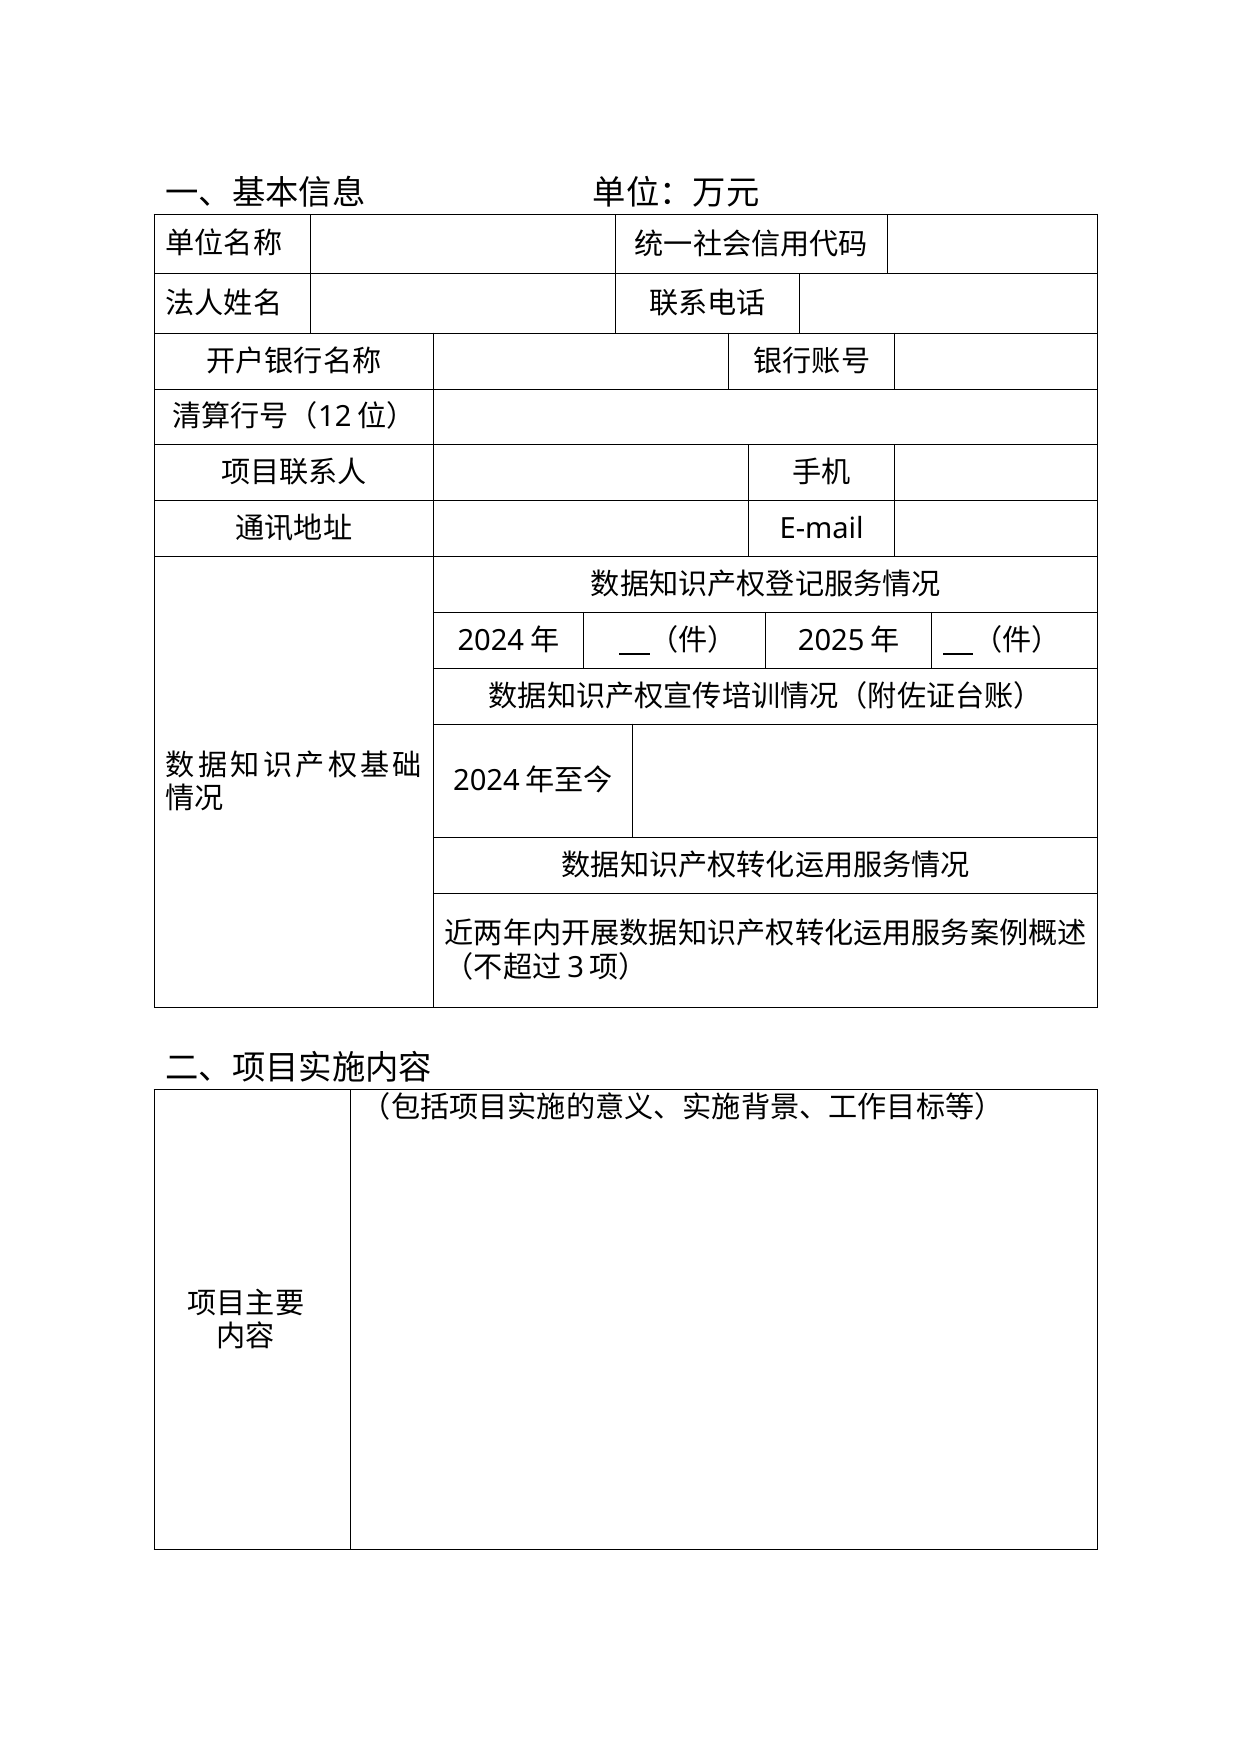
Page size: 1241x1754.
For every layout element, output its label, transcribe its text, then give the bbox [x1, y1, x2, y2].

table_cell 清算行号（12位） [155, 390, 433, 444]
table_cell 近两年内开展数据知识产权转化运用服务案例概述（不超过3项） [434, 894, 1097, 1007]
text 一、基本信息 单位：万元 [165, 165, 1087, 214]
table_cell 2025年 [766, 613, 931, 668]
table_cell 联系电话 [616, 274, 799, 333]
table_cell 银行账号 [729, 334, 894, 388]
table_header 单位名称 [155, 215, 310, 273]
table_cell 手机 [749, 445, 894, 500]
table_cell 数据知识产权转化运用服务情况 [434, 838, 1097, 893]
list 二、项目实施内容 [165, 1041, 1087, 1089]
table_cell [311, 274, 615, 333]
table_cell [895, 501, 1097, 556]
table_cell [895, 445, 1097, 500]
table_header [888, 215, 1097, 273]
table_cell [800, 274, 1097, 333]
table_cell 数据知识产权登记服务情况 [434, 557, 1097, 612]
table_header 项目主要 内容 [155, 1090, 350, 1549]
table_cell E-mail [749, 501, 894, 556]
table_cell 项目联系人 [155, 445, 433, 500]
table_cell [434, 334, 728, 388]
table_cell [434, 501, 748, 556]
table_cell 2024年 [434, 613, 583, 668]
table_cell 开户银行名称 [155, 334, 433, 388]
table_cell [895, 334, 1097, 388]
table_cell （件） [932, 613, 1097, 668]
table_cell 通讯地址 [155, 501, 433, 556]
table_cell [434, 390, 1097, 444]
table_cell [434, 445, 748, 500]
table_cell 数据知识产权宣传培训情况（附佐证台账） [434, 669, 1097, 723]
table_cell 2024年至今 [434, 725, 632, 837]
table_cell 数据知识产权基础情况 [155, 557, 433, 1007]
table_cell [633, 725, 1097, 837]
table_cell 法人姓名 [155, 274, 310, 333]
table_header 统一社会信用代码 [616, 215, 887, 273]
table_header [311, 215, 615, 273]
table_header （包括项目实施的意义、实施背景、工作目标等） [351, 1090, 1097, 1549]
table_cell （件） [584, 613, 765, 668]
